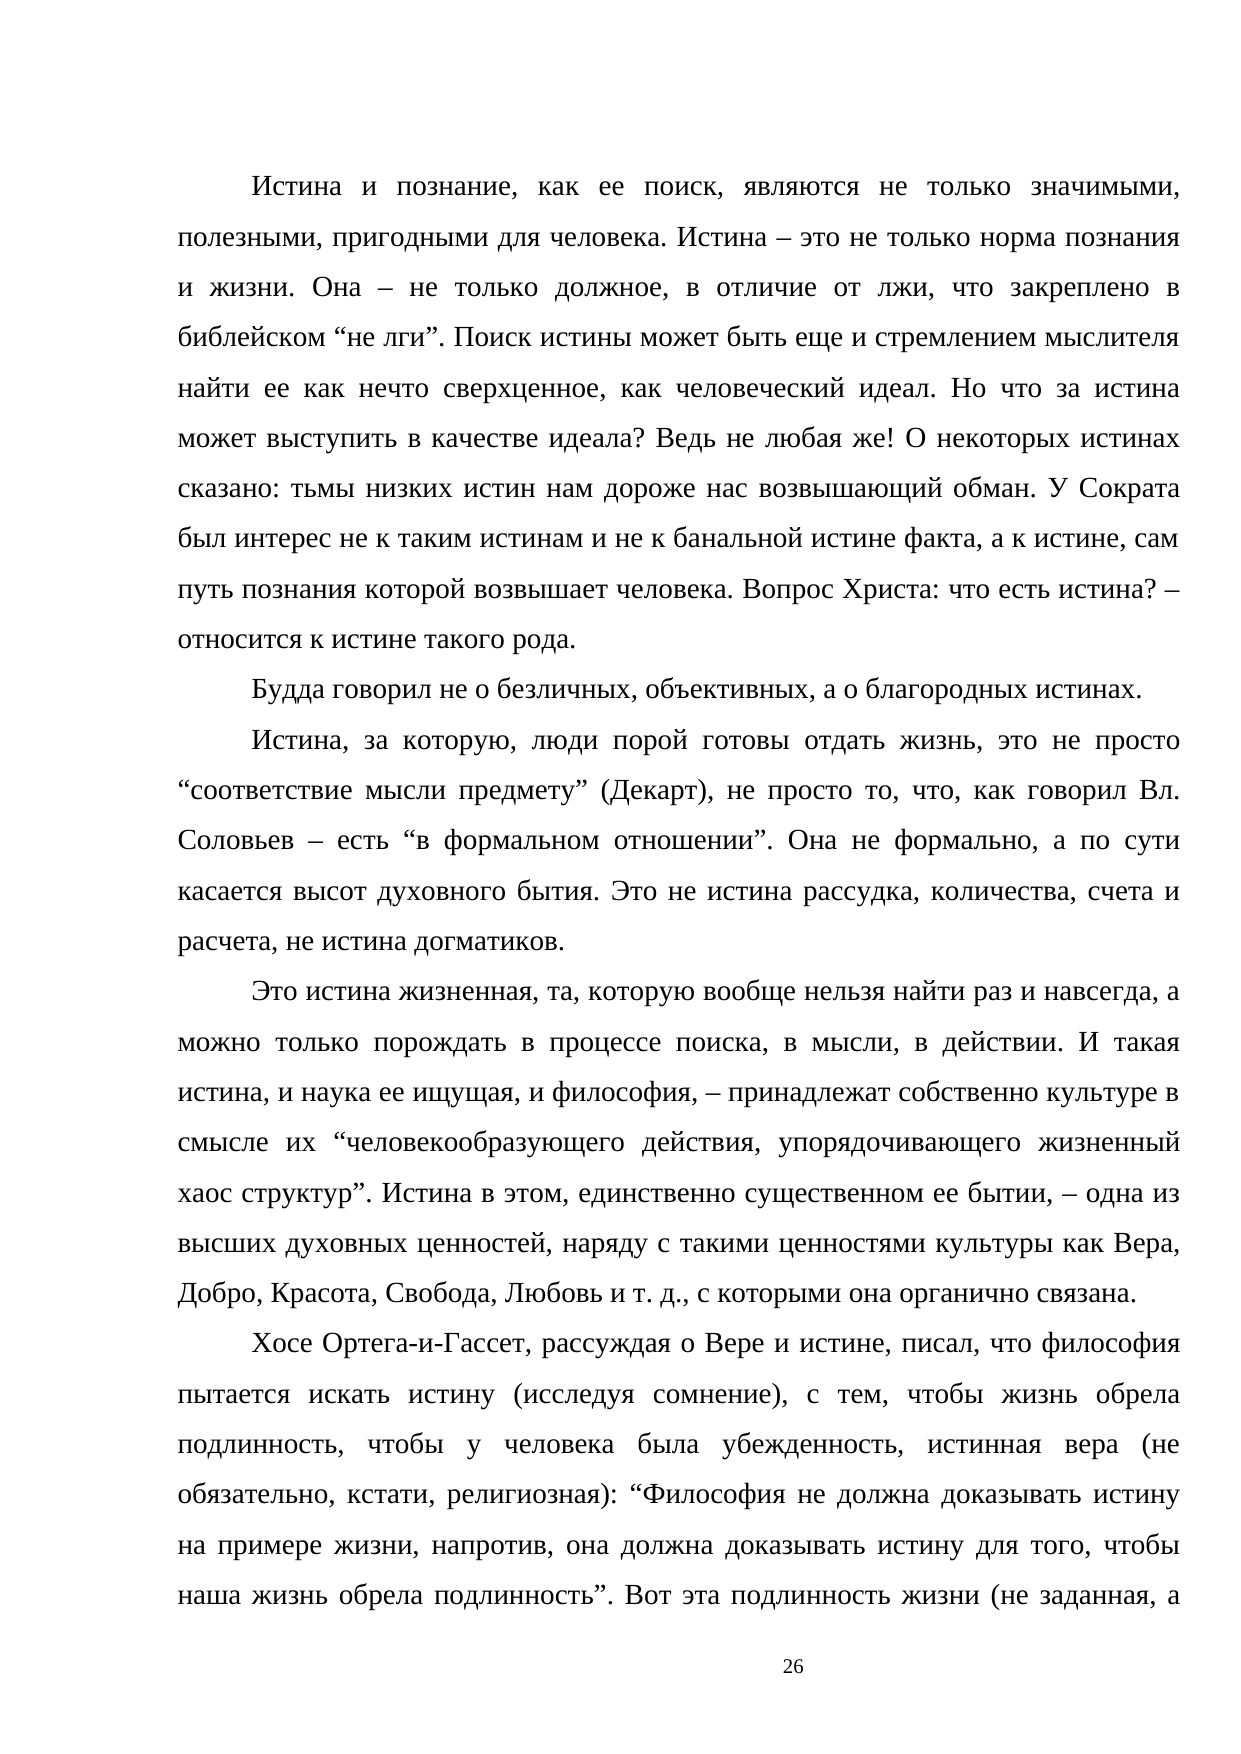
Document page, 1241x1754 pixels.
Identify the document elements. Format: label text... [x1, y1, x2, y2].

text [177, 1326, 1181, 1611]
text Истина и познание, как ее поиск, являются не только значимыми, полезными, пригодными для человека. Истина – это не только норма познания и жизни. Она – не только должное, в отличие от лжи, что закреплено в библейском “не лги”. Поиск истины может быть еще и стремлением мыслителя найти ее как нечто сверхценное, как человеческий идеал. Но что за истина может выступить в качестве идеала? Ведь не любая же! О некоторых истинах сказано: тьмы низких истин нам дороже нас возвышающий обман. У Сократа был интерес не к таким истинам и не к банальной истине факта, а к истине, сам путь познания которой возвышает человека. Вопрос Христа: что есть истина? – относится к истине такого рода. [177, 168, 1181, 655]
text Это истина жизненная, та, которую вообще нельзя найти раз и навсегда, а можно только порождать в процессе поиска, в мысли, в действии. И такая истина, и наука ее ищущая, и философия, – принадлежат собственно культуре в смысле их “человекообразующего действия, упорядочивающего жизненный хаос структур”. Истина в этом, единственно существенном ее бытии, – одна из высших духовных ценностей, наряду с такими ценностями культуры как Вера, Добро, Красота, Свобода, Любовь и т. д., с которыми она органично связана. [177, 973, 1181, 1309]
text Будда говорил не о безличных, объективных, а о благородных истинах. [177, 672, 1181, 705]
text Истина, за которую, люди порой готовы отдать жизнь, это не просто “соответствие мысли предмету” (Декарт), не просто то, что, как говорил Вл. Соловьев – есть “в формальном отношении”. Она не формально, а по сути касается высот духовного бытия. Это не истина рассудка, количества, счета и расчета, не истина догматиков. [177, 722, 1181, 957]
